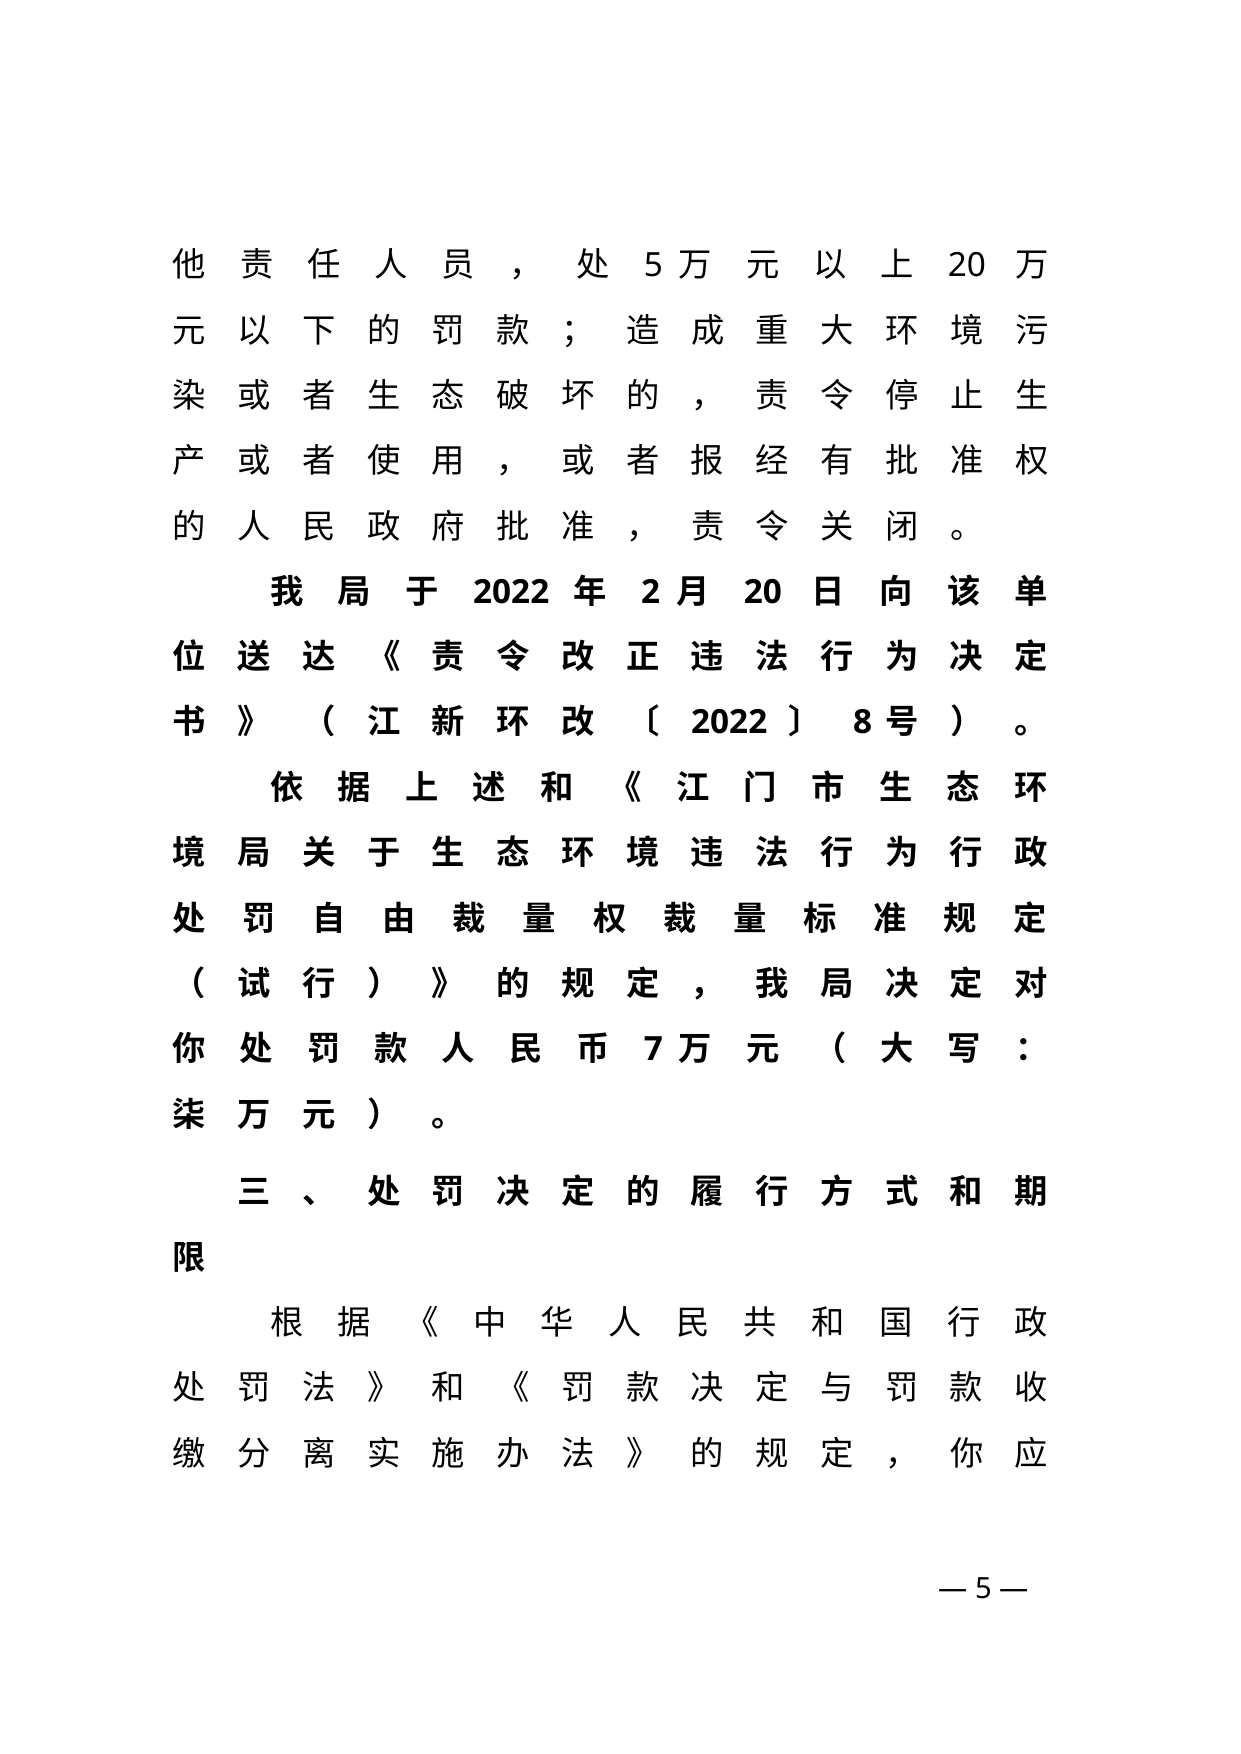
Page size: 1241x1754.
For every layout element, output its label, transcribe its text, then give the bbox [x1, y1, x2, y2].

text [172, 1287, 1079, 1483]
text 三、处罚决定的履行方式和期限 [172, 1157, 1079, 1287]
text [172, 230, 1079, 556]
text 我局于2022年2月20日向该单位送达《责令改正违法行为决定书》（江新环改〔2022〕8号）。 [172, 556, 1079, 752]
text 依据上述和《江门市生态环境局关于生态环境违法行为行政处罚自由裁量权裁量标准规定（试行）》的规定，我局决定对你处罚款人民币7万元（大写：柒万元）。 [172, 752, 1079, 1144]
